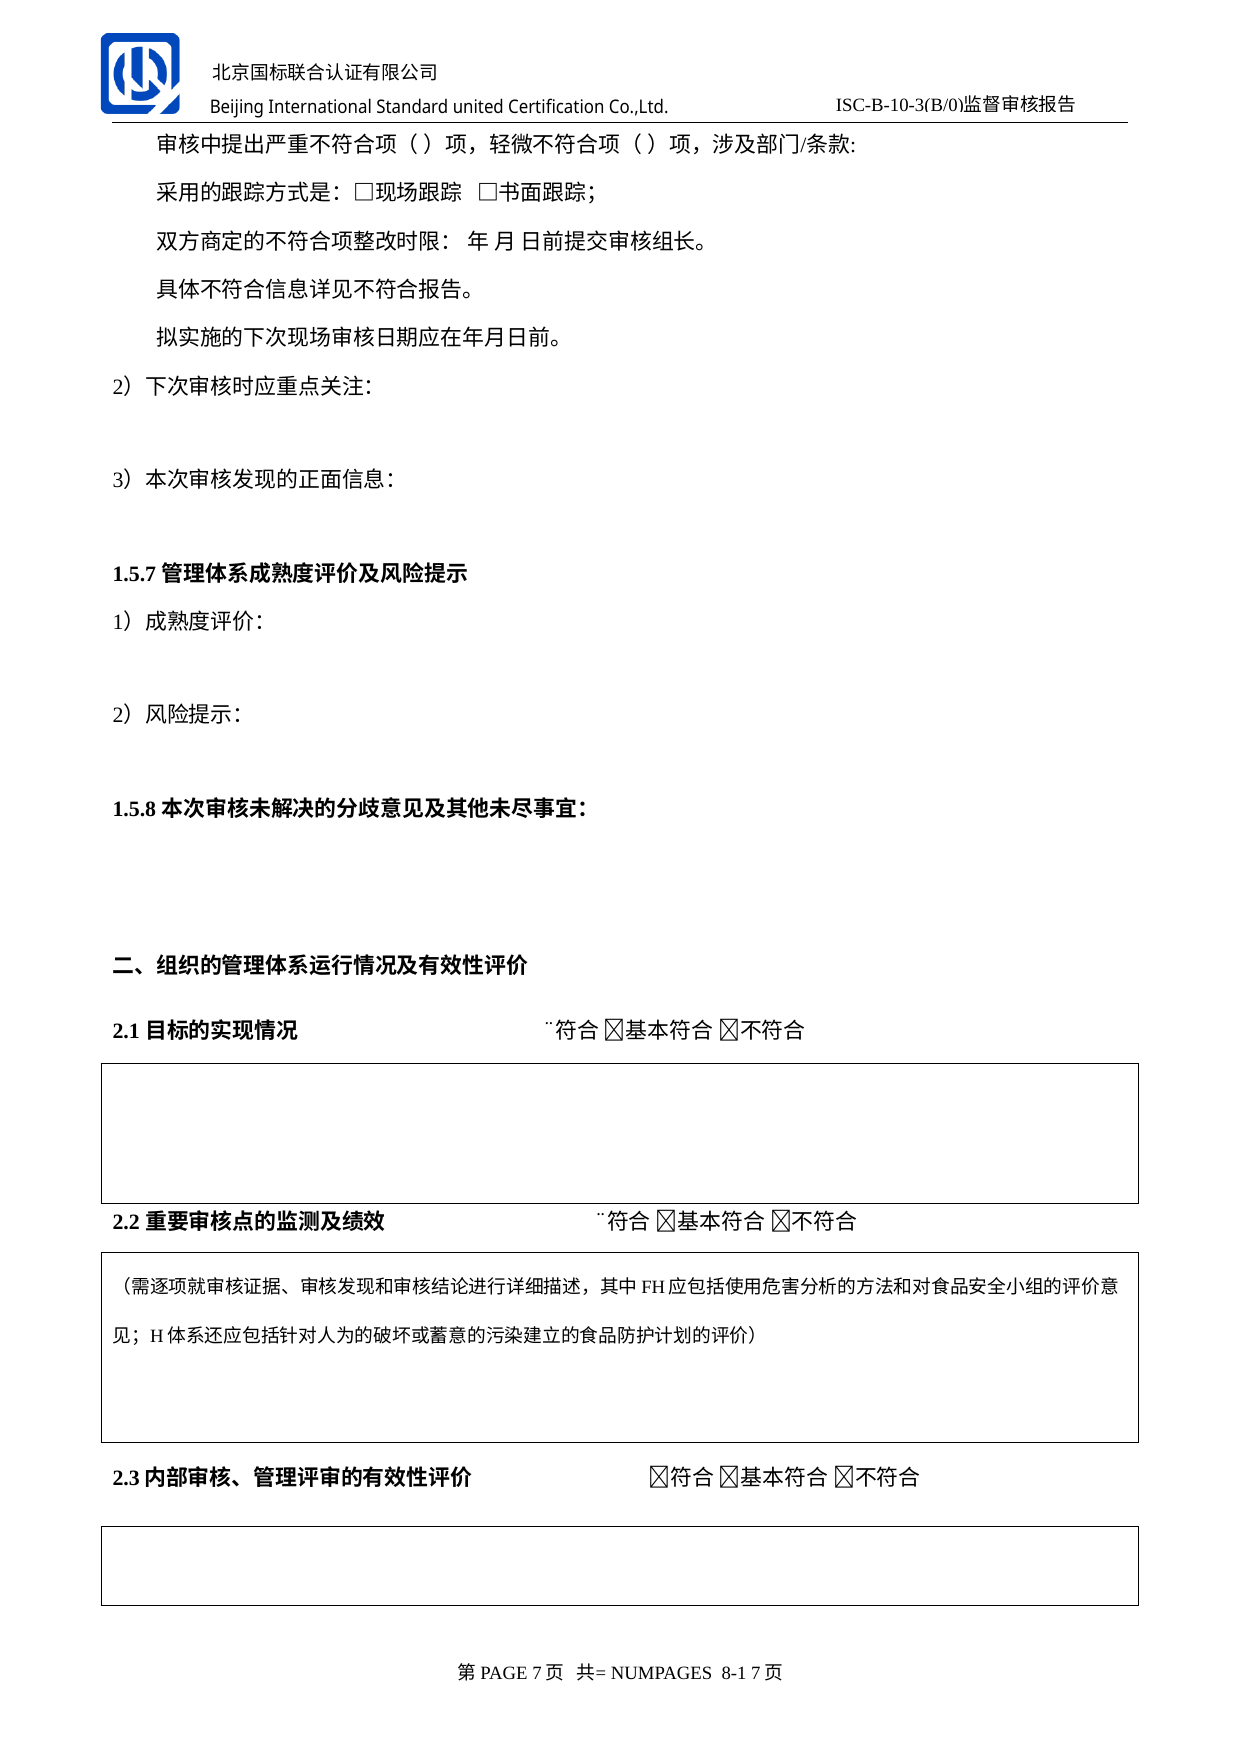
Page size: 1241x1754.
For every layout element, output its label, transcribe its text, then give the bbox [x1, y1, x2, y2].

table_header （需逐项就审核证据、审核发现和审核结论进行详细描述，其中FH应包括使用危害分析的方法和对食品安全小组的评价意见；H体系还应包括针对人为的破坏或蓄意的污染建立的食品防护计划的评价） [102, 1253, 1138, 1442]
text 二、组织的管理体系运行情况及有效性评价 [112, 948, 1128, 980]
picture [100, 33, 180, 114]
text 双方商定的不符合项整改时限： 年 月 日前提交审核组长。 [156, 223, 1128, 256]
text 1.5.8 本次审核未解决的分歧意见及其他未尽事宜： [112, 790, 1128, 823]
text 拟实施的下次现场审核日期应在年月日前。 [112, 320, 1128, 352]
text 采用的跟踪方式是：□现场跟踪 □书面跟踪； [112, 175, 1128, 207]
text 具体不符合信息详见不符合报告。 [156, 272, 1128, 304]
table_header [102, 1527, 1138, 1604]
text 审核中提出严重不符合项（ ）项，轻微不符合项（ ）项，涉及部门/条款: [112, 127, 1128, 159]
text 1）成熟度评价： [112, 603, 1128, 636]
text 2）风险提示： [112, 697, 1128, 729]
text 2.1 目标的实现情况 ¨符合 基本符合 不符合 [112, 1012, 1128, 1045]
table_header [102, 1064, 1138, 1203]
text 3）本次审核发现的正面信息： [112, 462, 1128, 494]
text 1.5.7 管理体系成熟度评价及风险提示 [112, 555, 1128, 588]
text 2.2 重要审核点的监测及绩效 ¨符合 基本符合 不符合 [112, 1204, 1128, 1236]
text 2）下次审核时应重点关注： [112, 368, 1128, 401]
text 2.3内部审核、管理评审的有效性评价 符合 基本符合 不符合 [112, 1459, 1128, 1492]
